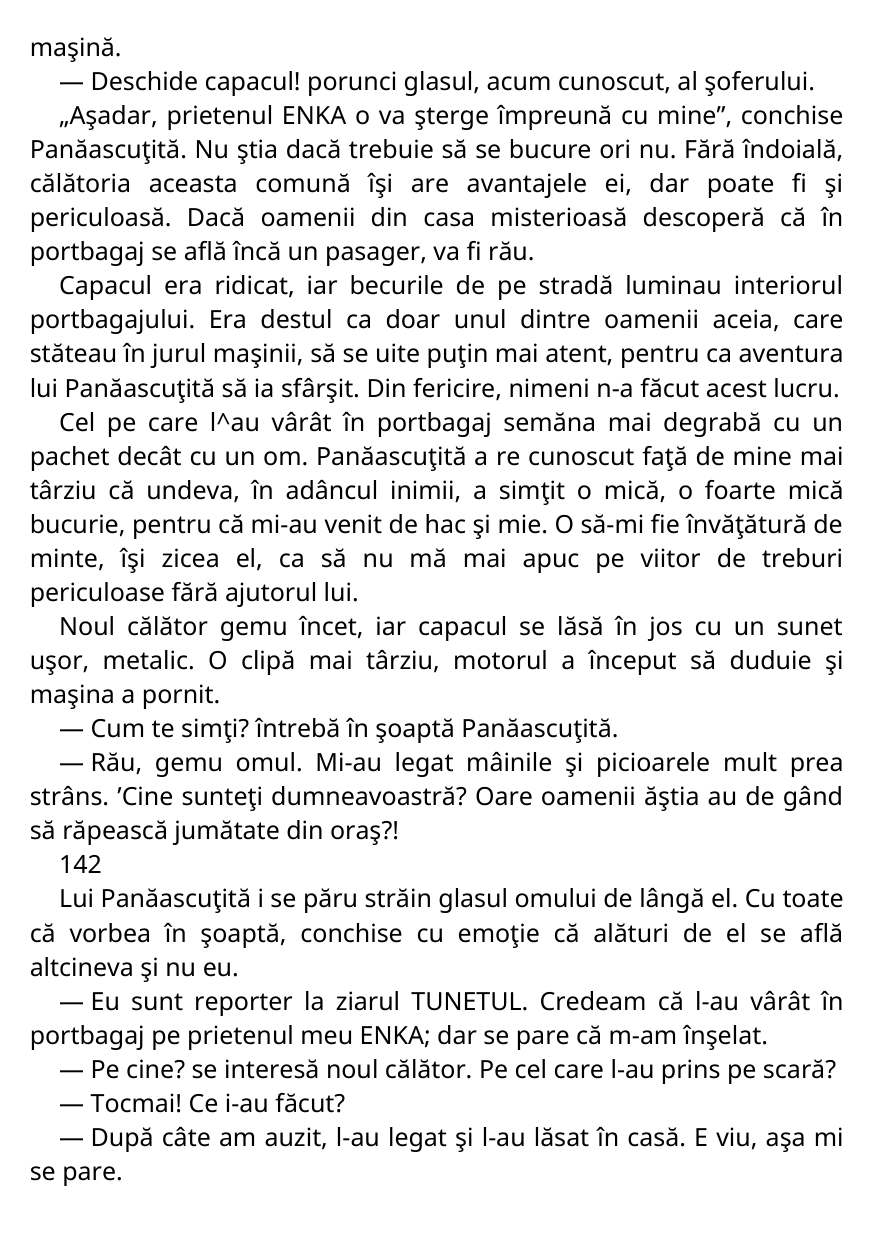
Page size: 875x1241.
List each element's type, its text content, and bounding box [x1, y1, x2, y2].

text — Pe cine? se interesă noul călător. Pe cel care l-au prins pe scară? [29, 1051, 844, 1086]
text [29, 29, 844, 64]
text „Aşadar, prietenul ENKA o va şterge împreună cu mine”, conchise Panăascuţită. Nu ştia dacă trebuie să se bucure ori nu. Fără îndoială, călătoria aceasta comună îşi are avantajele ei, dar poate fi şi periculoasă. Dacă oamenii din casa misterioasă descoperă că în portbagaj se află încă un pasager, va fi rău. [29, 98, 844, 268]
text 142 [29, 847, 844, 881]
text — Cum te simţi? întrebă în şoaptă Panăascuţită. [29, 711, 844, 745]
text — Eu sunt reporter la ziarul TUNETUL. Credeam că l-au vârât în portbagaj pe prietenul meu ENKA; dar se pare că m-am înşelat. [29, 983, 844, 1051]
text Capacul era ridicat, iar becurile de pe stradă luminau interiorul portbagajului. Era destul ca doar unul dintre oamenii aceia, care stăteau în jurul maşinii, să se uite puţin mai atent, pentru ca aventura lui Panăascuţită să ia sfârşit. Din fericire, nimeni n-a făcut acest lucru. [29, 268, 844, 404]
text — Deschide capacul! porunci glasul, acum cunoscut, al şoferului. [29, 64, 844, 98]
text — După câte am auzit, l-au legat şi l-au lăsat în casă. E viu, aşa mi se pare. [29, 1119, 844, 1188]
text — Tocmai! Ce i-au făcut? [29, 1086, 844, 1119]
text Lui Panăascuţită i se păru străin glasul omului de lângă el. Cu toate că vorbea în şoaptă, conchise cu emoţie că alături de el se află altcineva şi nu eu. [29, 881, 844, 983]
text Cel pe care l^au vârât în portbagaj semăna mai degrabă cu un pachet decât cu un om. Panăascuţită a re cunoscut faţă de mine mai târziu că undeva, în adâncul inimii, a simţit o mică, o foarte mică bucurie, pentru că mi-au venit de hac şi mie. O să-mi fie învăţătură de minte, îşi zicea el, ca să nu mă mai apuc pe viitor de treburi periculoase fără ajutorul lui. [29, 404, 844, 609]
text — Rău, gemu omul. Mi-au legat mâinile şi picioarele mult prea strâns. ’Cine sunteţi dumneavoastră? Oare oamenii ăştia au de gând să răpească jumătate din oraş?! [29, 745, 844, 847]
text Noul călător gemu încet, iar capacul se lăsă în jos cu un sunet uşor, metalic. O clipă mai târziu, motorul a început să duduie şi maşina a pornit. [29, 609, 844, 711]
